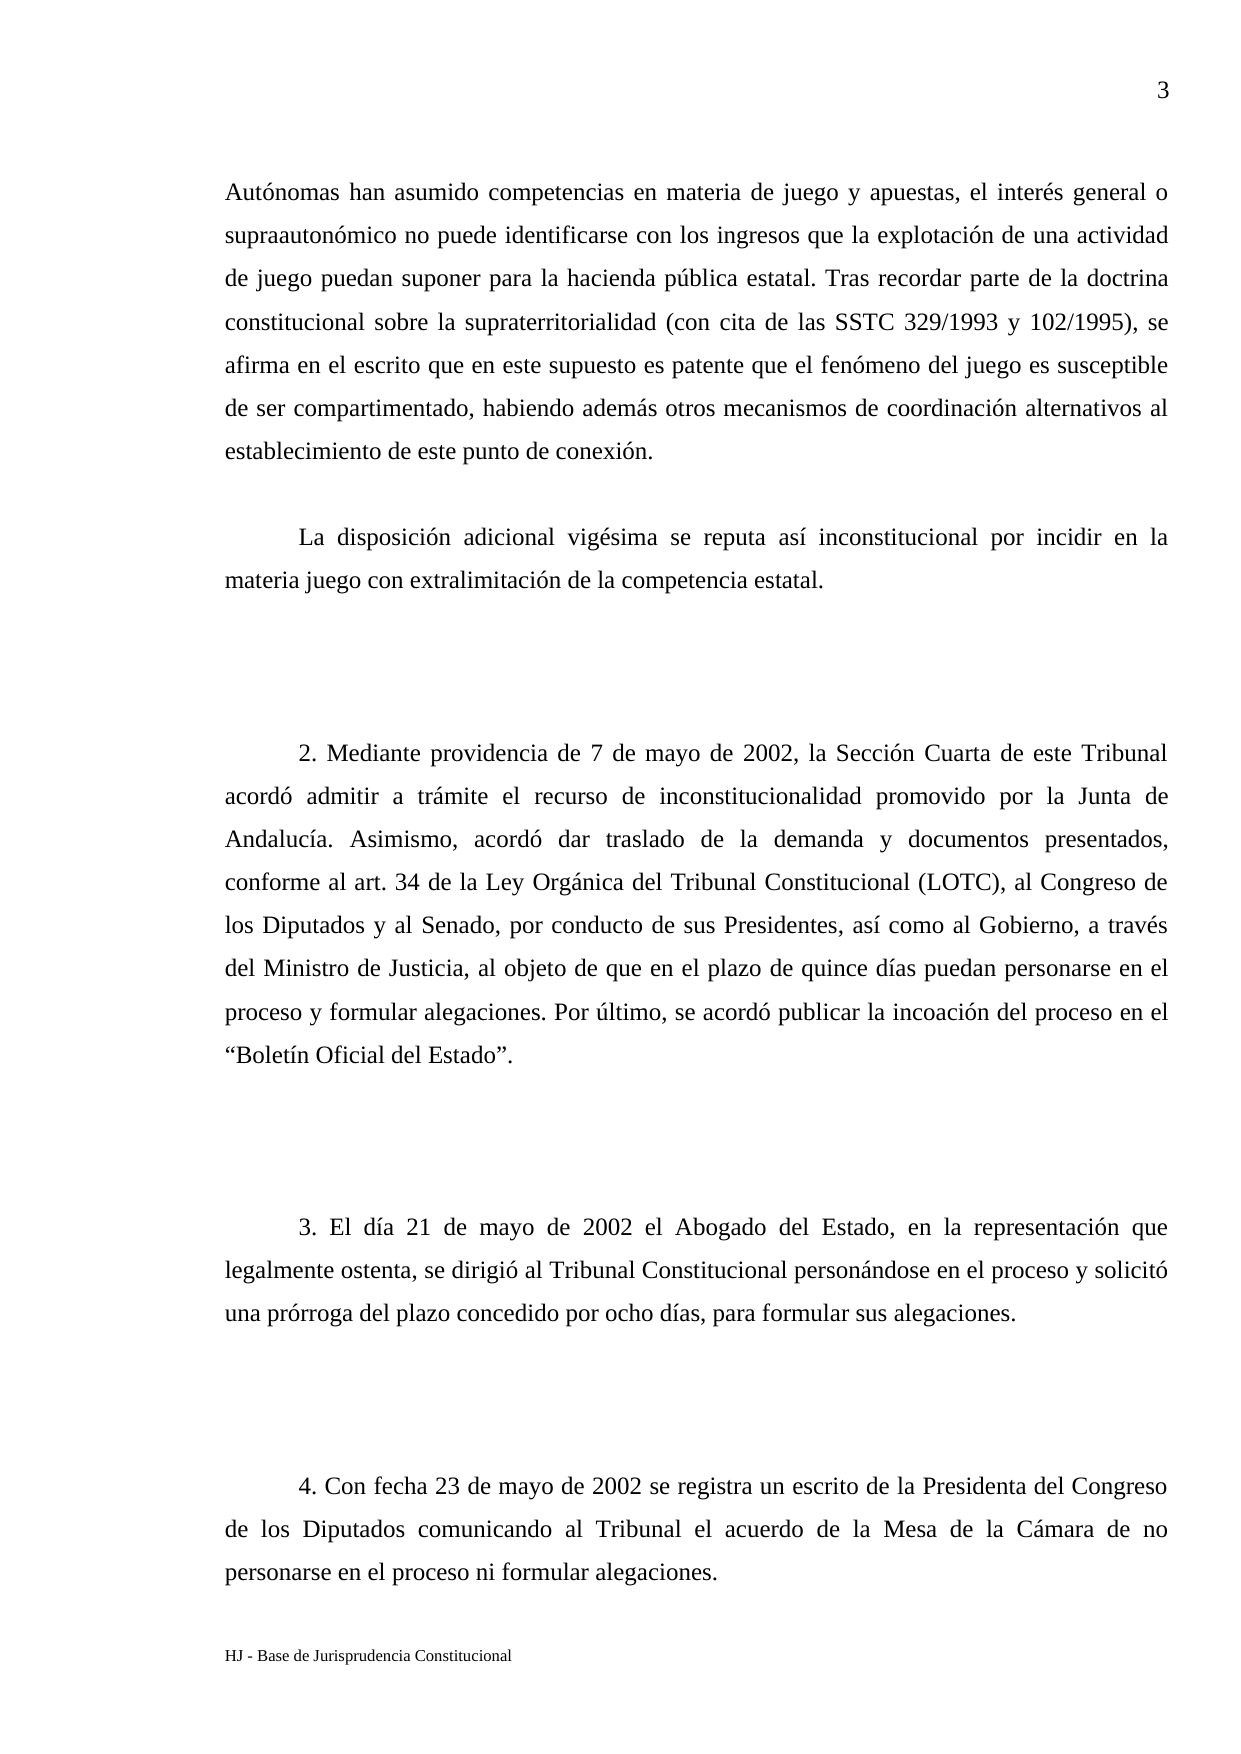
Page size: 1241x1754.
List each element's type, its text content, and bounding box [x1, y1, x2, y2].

text 2. Mediante providencia de 7 de mayo de 2002, la Sección Cuarta de este Tribunal acordó admitir a trámite el recurso de inconstitucionalidad promovido por la Junta de Andalucía. Asimismo, acordó dar traslado de la demanda y documentos presentados, conforme al art. 34 de la Ley Orgánica del Tribunal Constitucional (LOTC), al Congreso de los Diputados y al Senado, por conducto de sus Presidentes, así como al Gobierno, a través del Ministro de Justicia, al objeto de que en el plazo de quince días puedan personarse en el proceso y formular alegaciones. Por último, se acordó publicar la incoación del proceso en el “Boletín Oficial del Estado”. [224, 738, 1169, 1068]
text 4. Con fecha 23 de mayo de 2002 se registra un escrito de la Presidenta del Congreso de los Diputados comunicando al Tribunal el acuerdo de la Mesa de la Cámara de no personarse en el proceso ni formular alegaciones. [224, 1471, 1169, 1586]
text La disposición adicional vigésima se reputa así inconstitucional por incidir en la materia juego con extralimitación de la competencia estatal. [224, 522, 1169, 594]
text 3. El día 21 de mayo de 2002 el Abogado del Estado, en la representación que legalmente ostenta, se dirigió al Tribunal Constitucional personándose en el proceso y solicitó una prórroga del plazo concedido por ocho días, para formular sus alegaciones. [224, 1212, 1169, 1327]
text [224, 177, 1169, 465]
